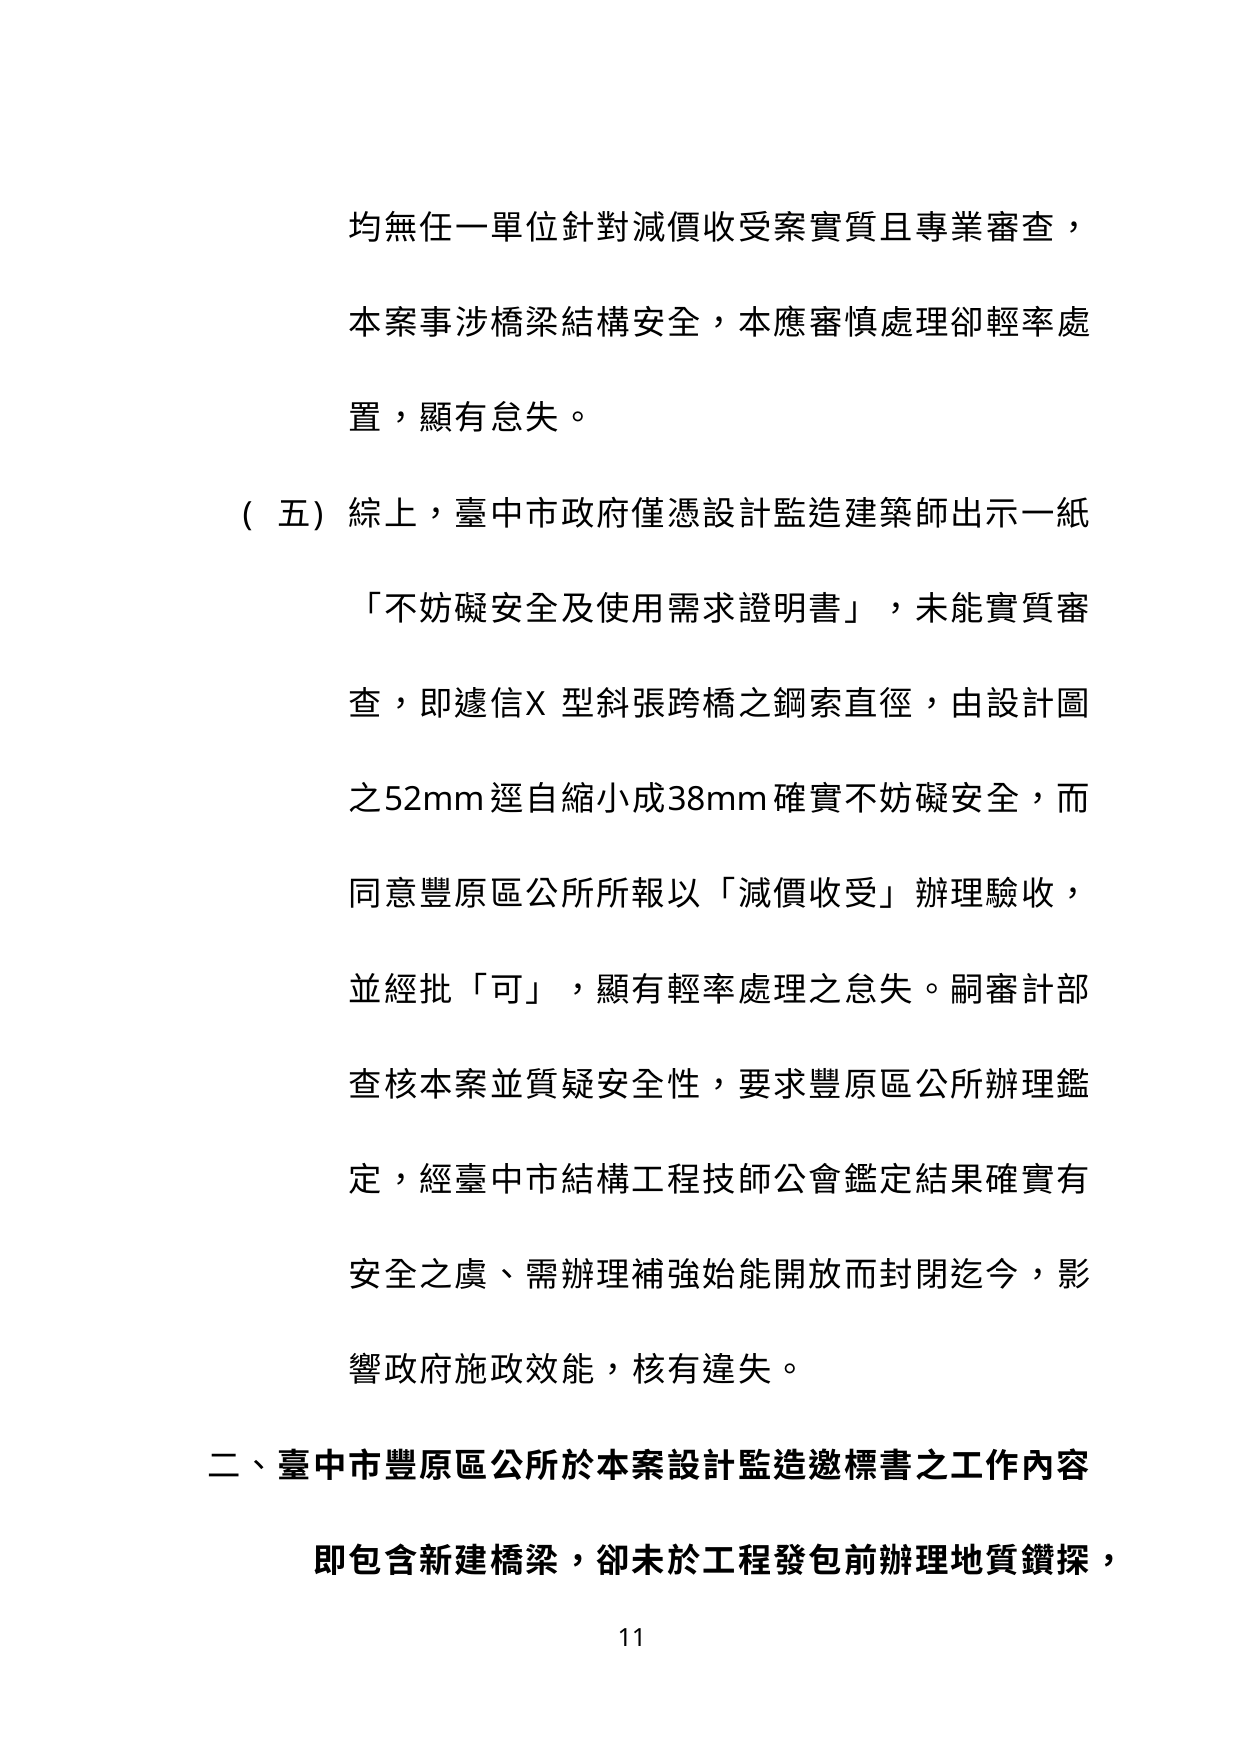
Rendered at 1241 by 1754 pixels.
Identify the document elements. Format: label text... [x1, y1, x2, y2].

subtitle 綜上，臺中市政府僅憑設計監造建築師出示一紙「不妨礙安全及使用需求證明書」，未能實質審查，即遽信X型斜張跨橋之鋼索直徑，由設計圖之52mm逕自縮小成38mm確實不妨礙安全，而同意豐原區公所所報以「減價收受」辦理驗收，並經批「可」，顯有輕率處理之怠失。嗣審計部查核本案並質疑安全性，要求豐原區公所辦理鑑定，經臺中市結構工程技師公會鑑定結果確實有安全之虞、需辦理補強始能開放而封閉迄今，影響政府施政效能，核有違失。 [242, 463, 1092, 1415]
subtitle 臺中市豐原區公所於本案設計監造邀標書之工作內容即包含新建橋梁，卻未於工程發包前辦理地質鑽探，設計程序本末倒置，衍生變更設計增加基礎及基樁工程費用579萬餘元，並須減作豐洲路跨橋及高架自行車步道等以資支應，影響公園有效連結與便利民眾使用等效能，並展延工期達180日，核有疏失 [207, 1415, 1092, 1605]
